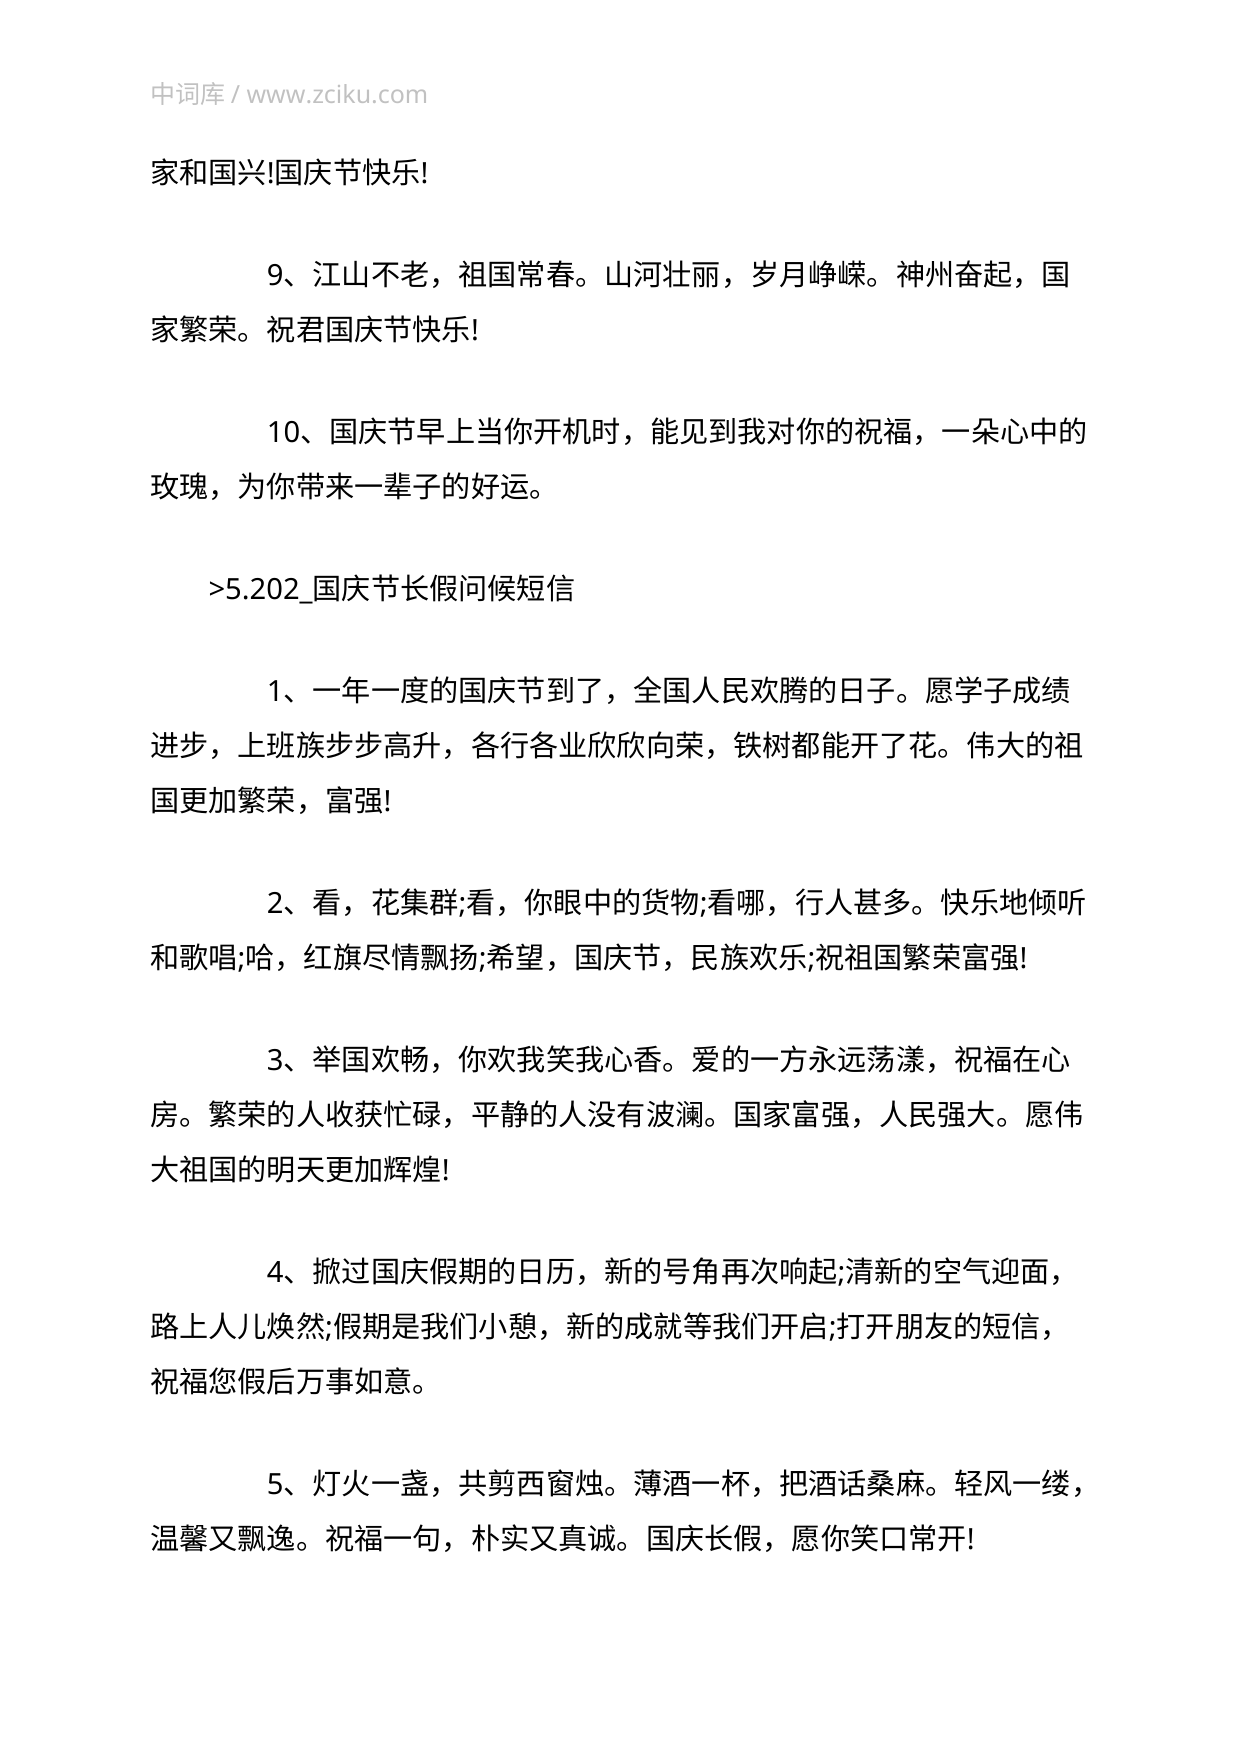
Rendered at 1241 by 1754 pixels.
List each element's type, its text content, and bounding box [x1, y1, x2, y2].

text >5.202_国庆节长假问候短信 [150, 566, 1090, 608]
text 5、灯火一盏，共剪西窗烛。薄酒一杯，把酒话桑麻。轻风一缕，温馨又飘逸。祝福一句，朴实又真诚。国庆长假，愿你笑口常开! [150, 1460, 1090, 1558]
text 9、江山不老，祖国常春。山河壮丽，岁月峥嵘。神州奋起，国家繁荣。祝君国庆节快乐! [150, 252, 1090, 349]
text 4、掀过国庆假期的日历，新的号角再次响起;清新的空气迎面，路上人儿焕然;假期是我们小憩，新的成就等我们开启;打开朋友的短信，祝福您假后万事如意。 [150, 1248, 1090, 1401]
text 10、国庆节早上当你开机时，能见到我对你的祝福，一朵心中的玫瑰，为你带来一辈子的好运。 [150, 409, 1090, 506]
text 2、看，花集群;看，你眼中的货物;看哪，行人甚多。快乐地倾听和歌唱;哈，红旗尽情飘扬;希望，国庆节，民族欢乐;祝祖国繁荣富强! [150, 879, 1090, 977]
text 1、一年一度的国庆节到了，全国人民欢腾的日子。愿学子成绩进步，上班族步步高升，各行各业欣欣向荣，铁树都能开了花。伟大的祖国更加繁荣，富强! [150, 668, 1090, 820]
text 3、举国欢畅，你欢我笑我心香。爱的一方永远荡漾，祝福在心房。繁荣的人收获忙碌，平静的人没有波澜。国家富强，人民强大。愿伟大祖国的明天更加辉煌! [150, 1037, 1090, 1189]
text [150, 150, 1090, 192]
